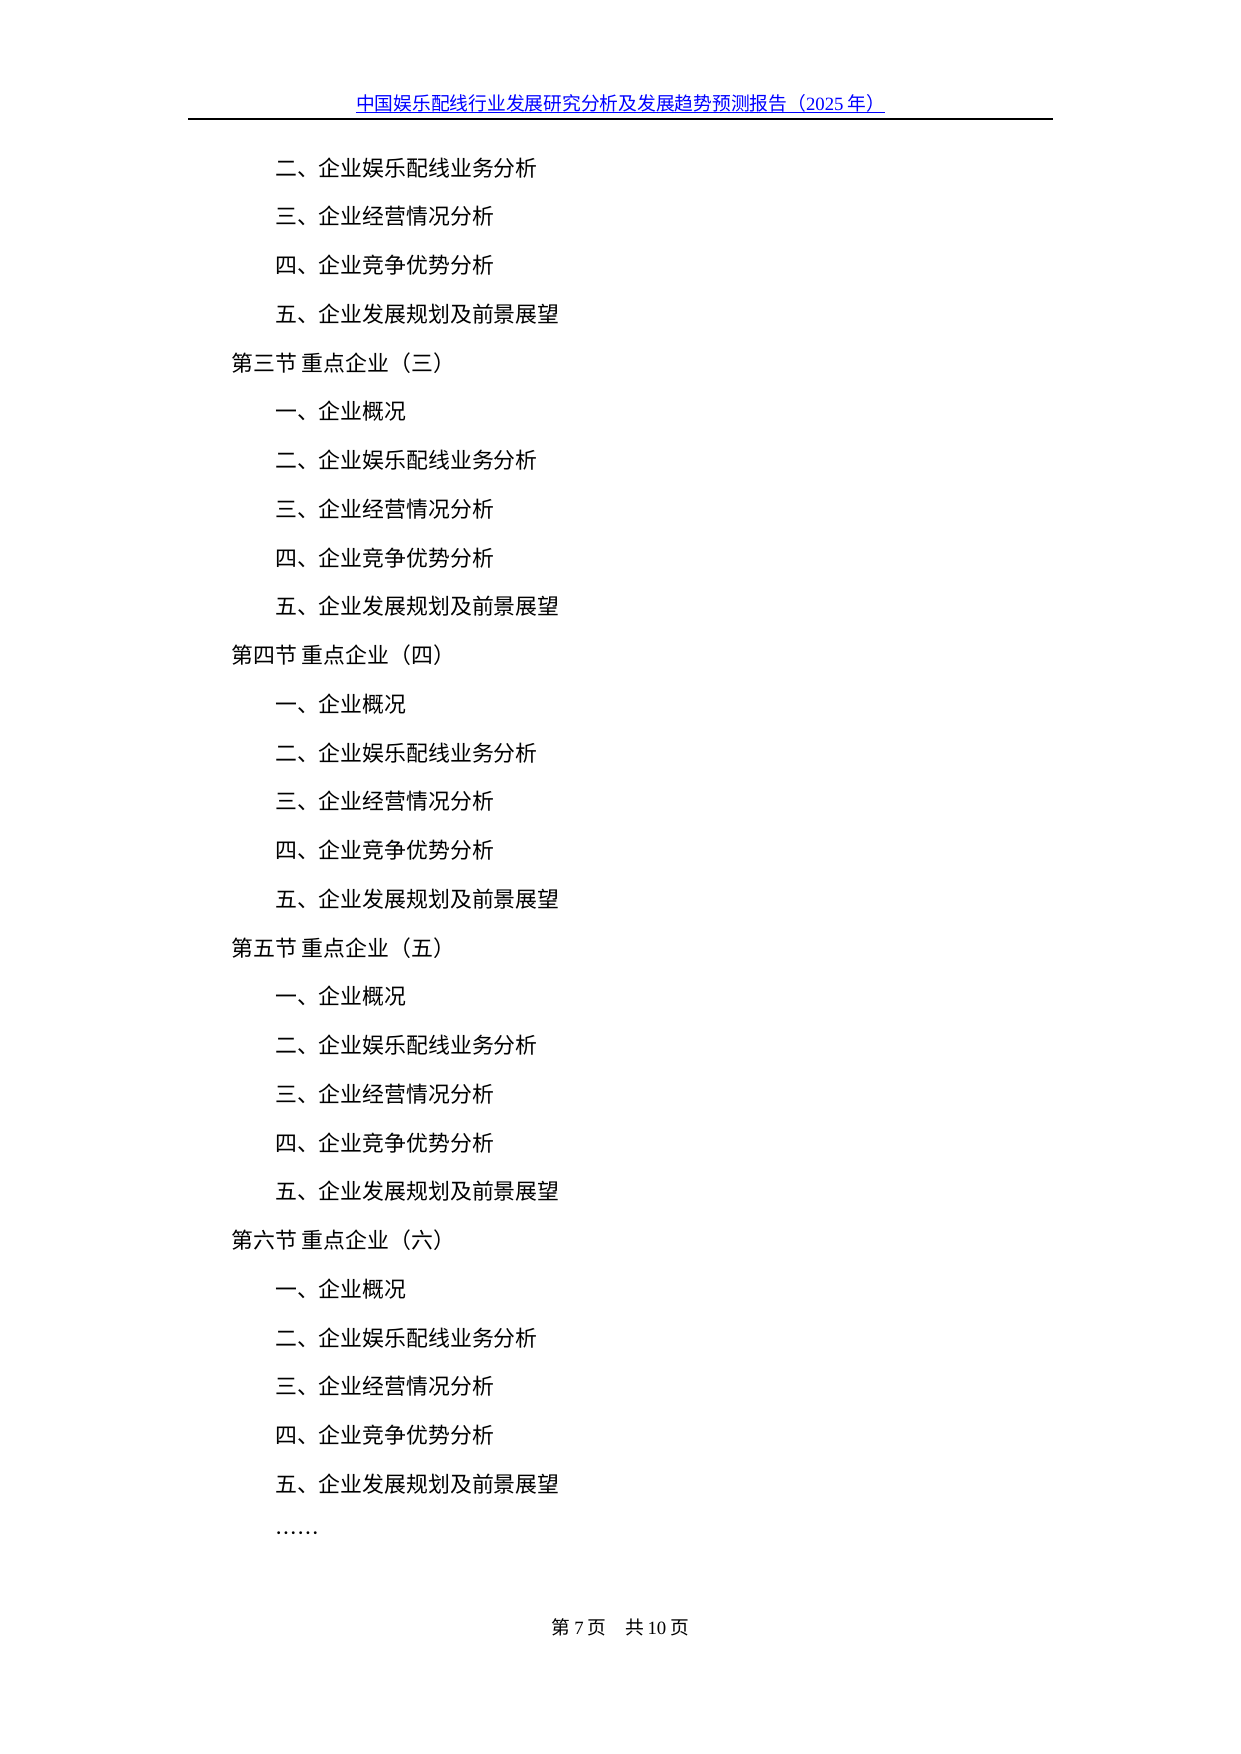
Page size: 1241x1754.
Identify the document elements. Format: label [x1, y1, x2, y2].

text [187, 150, 1053, 1548]
